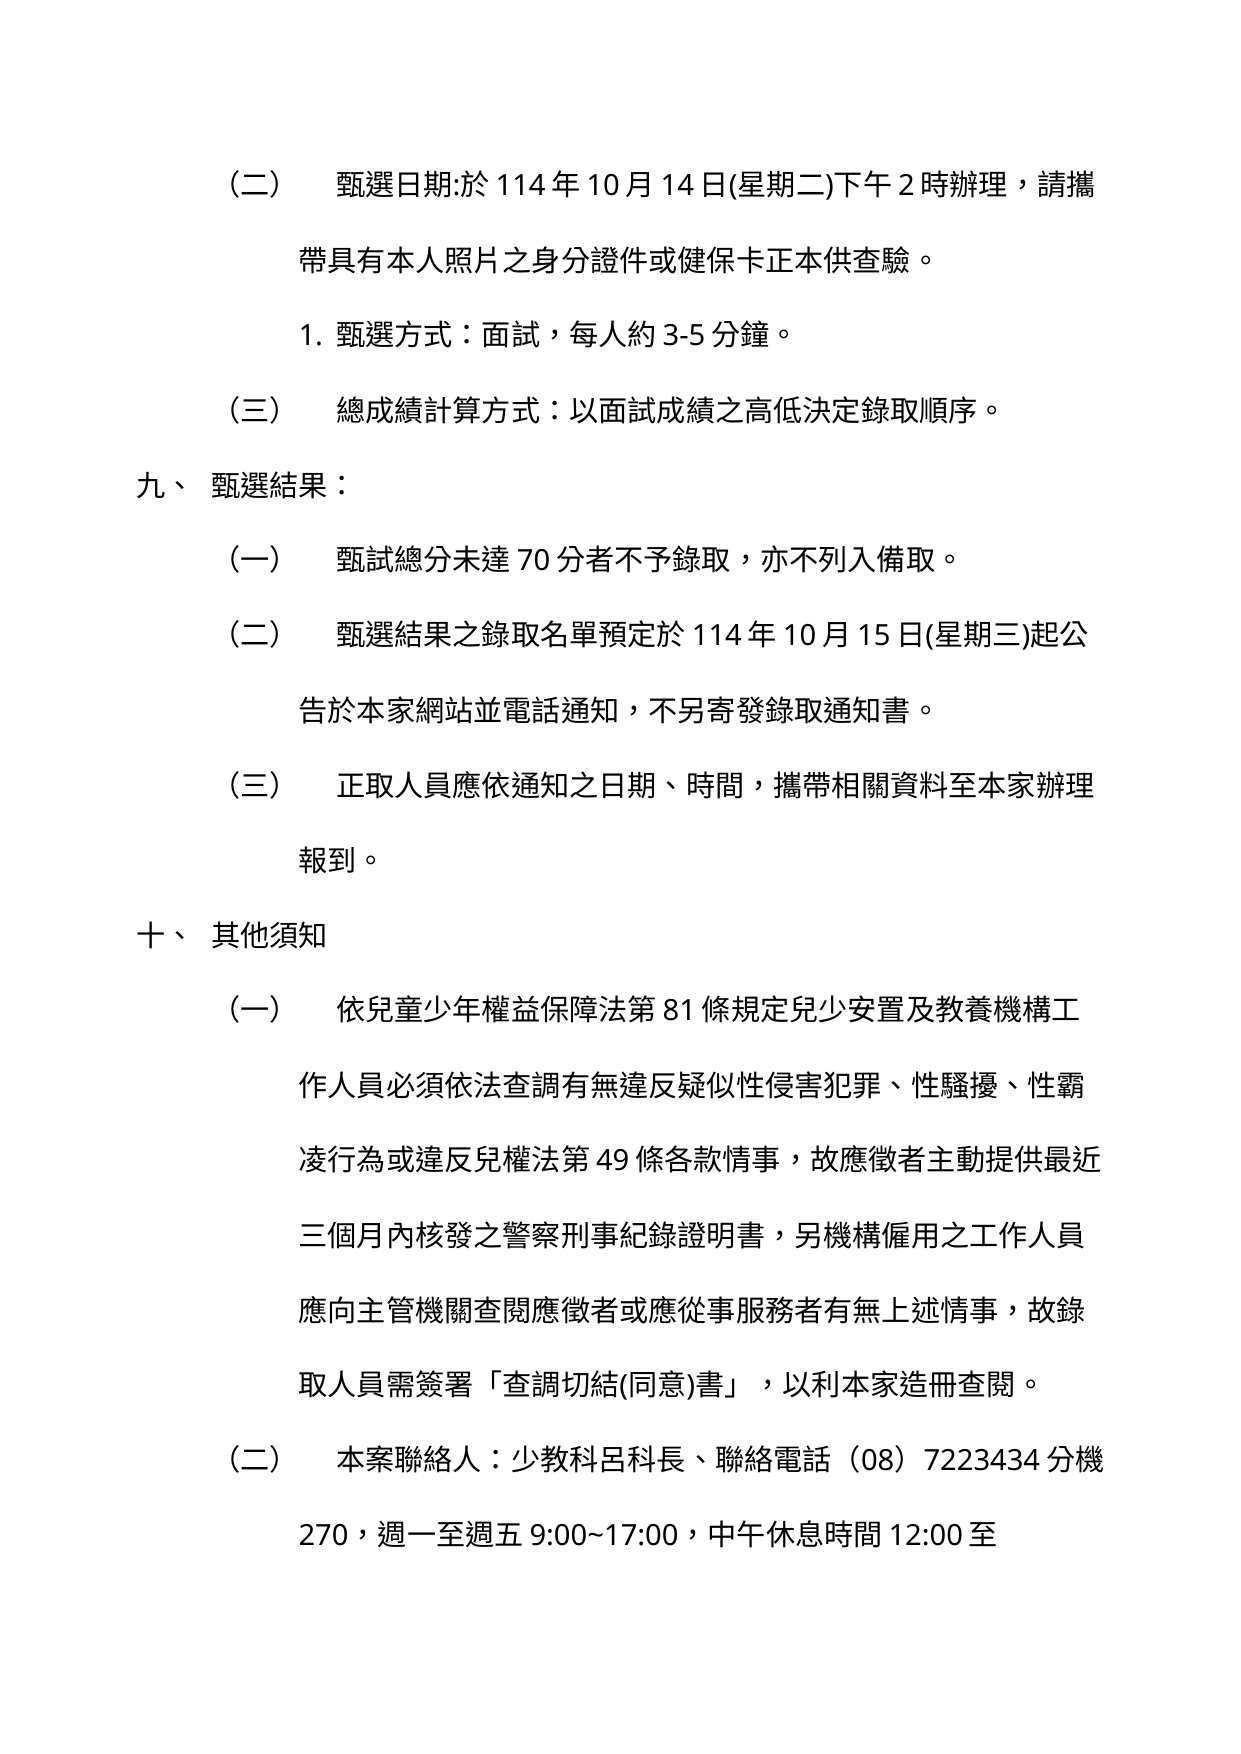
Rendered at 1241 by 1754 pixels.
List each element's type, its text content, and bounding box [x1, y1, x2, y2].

list 甄試總分未達70分者不予錄取，亦不列入備取。 [211, 521, 1104, 596]
list 甄選日期:於114年10月14日(星期二)下午2時辦理，請攜帶具有本人照片之身分證件或健保卡正本供查驗。 [211, 146, 1104, 296]
list 正取人員應依通知之日期、時間，攜帶相關資料至本家辦理報到。 [211, 746, 1104, 896]
list 依兒童少年權益保障法第81條規定兒少安置及教養機構工作人員必須依法查調有無違反疑似性侵害犯罪、性騷擾、性霸凌行為或違反兒權法第49條各款情事，故應徵者主動提供最近三個月內核發之警察刑事紀錄證明書，另機構僱用之工作人員應向主管機關查閱應徵者或應從事服務者有無上述情事，故錄取人員需簽署「查調切結(同意)書」，以利本家造冊查閱。 [211, 971, 1104, 1421]
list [211, 1421, 1104, 1571]
list 甄選結果之錄取名單預定於114年10月15日(星期三)起公告於本家網站並電話通知，不另寄發錄取通知書。 [211, 596, 1104, 746]
list 總成績計算方式：以面試成績之高低決定錄取順序。 [211, 371, 1104, 446]
list 其他須知 [136, 896, 1104, 971]
list 甄選方式：面試，每人約3-5分鐘。 [298, 296, 1104, 371]
list 甄選結果： [136, 446, 1104, 521]
